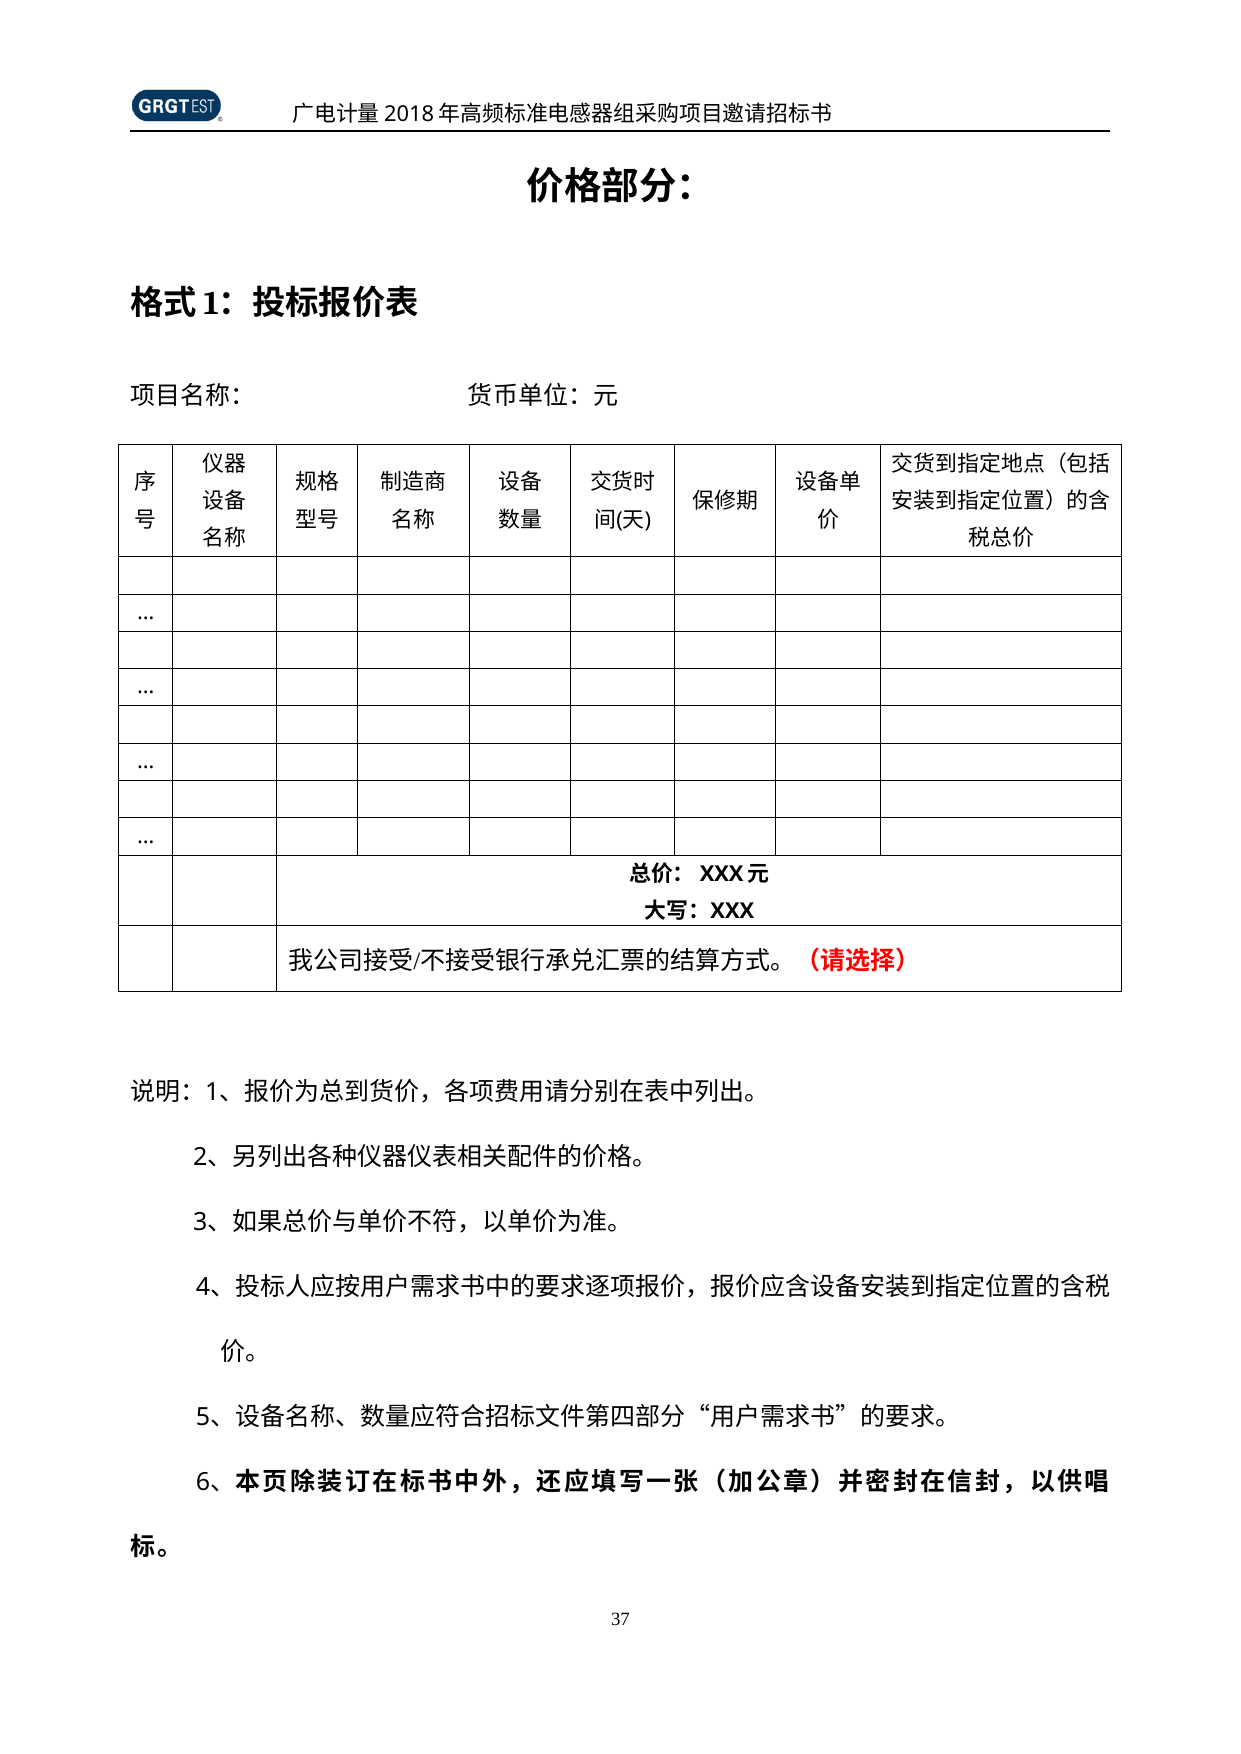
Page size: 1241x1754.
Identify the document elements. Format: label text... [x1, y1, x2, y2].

table_cell [173, 856, 276, 925]
table_cell … [119, 818, 172, 854]
table_cell [675, 781, 775, 817]
table_cell [173, 818, 276, 854]
table_cell [358, 632, 469, 668]
table_cell [173, 744, 276, 780]
table_cell [173, 595, 276, 631]
table_cell [675, 706, 775, 743]
table_cell [470, 781, 570, 817]
table_cell [881, 669, 1121, 705]
table_header 保修期 [675, 445, 775, 556]
table_cell [470, 744, 570, 780]
table_cell [358, 781, 469, 817]
text 项目名称： 货币单位：元 [130, 361, 1110, 426]
table_header 交货到指定地点（包括安装到指定位置）的含税总价 [881, 445, 1121, 556]
text 说明：1、报价为总到货价，各项费用请分别在表中列出。 [130, 1057, 1110, 1122]
table_cell [277, 818, 357, 854]
table_cell [571, 632, 674, 668]
table_cell [571, 557, 674, 593]
table_cell [119, 706, 172, 743]
table_cell [358, 669, 469, 705]
table_header 设备单价 [776, 445, 880, 556]
table_cell … [119, 744, 172, 780]
table_cell [776, 557, 880, 593]
table_cell [277, 595, 357, 631]
table_cell [470, 818, 570, 854]
table_cell [119, 557, 172, 593]
text 4、投标人应按用户需求书中的要求逐项报价，报价应含设备安装到指定位置的含税价。 [196, 1252, 1110, 1382]
picture [129, 88, 224, 122]
table_cell [173, 669, 276, 705]
table_cell [173, 926, 276, 991]
table_header 交货时间(天) [571, 445, 674, 556]
table_cell [776, 632, 880, 668]
text 3、如果总价与单价不符，以单价为准。 [130, 1187, 1110, 1252]
table_cell [277, 557, 357, 593]
table_cell [675, 818, 775, 854]
table_cell [470, 706, 570, 743]
table_cell [881, 744, 1121, 780]
table_cell … [119, 595, 172, 631]
table_cell [470, 557, 570, 593]
table_cell [358, 557, 469, 593]
table_cell [277, 632, 357, 668]
table_header 制造商 名称 [358, 445, 469, 556]
table_cell [571, 669, 674, 705]
table_cell [571, 744, 674, 780]
table_cell [358, 595, 469, 631]
table_cell [776, 818, 880, 854]
text 6、本页除装订在标书中外，还应填写一张（加公章）并密封在信封，以供唱标。 [130, 1447, 1110, 1577]
table_cell [675, 744, 775, 780]
table_cell [119, 781, 172, 817]
table_header 序号 [119, 445, 172, 556]
table_cell [470, 632, 570, 668]
table_cell [571, 706, 674, 743]
table_cell [277, 744, 357, 780]
table_cell [881, 632, 1121, 668]
table_cell [675, 557, 775, 593]
subtitle 格式1：投标报价表 [130, 267, 1110, 332]
table_cell [675, 595, 775, 631]
table_cell [173, 781, 276, 817]
table_cell [776, 669, 880, 705]
table_header 规格型号 [277, 445, 357, 556]
table_cell [119, 926, 172, 991]
table_cell [776, 595, 880, 631]
table_cell [881, 818, 1121, 854]
table_cell 总价： XXX元 大写：XXX [277, 856, 1121, 925]
table_header 仪器 设备 名称 [173, 445, 276, 556]
table_cell [119, 856, 172, 925]
table_cell [358, 706, 469, 743]
table_cell [776, 706, 880, 743]
table_cell [571, 781, 674, 817]
table_cell [571, 818, 674, 854]
table_cell … [119, 669, 172, 705]
table_cell [776, 781, 880, 817]
table_cell [571, 595, 674, 631]
table_cell [173, 557, 276, 593]
table_cell [277, 781, 357, 817]
table_cell [358, 818, 469, 854]
table_cell [470, 595, 570, 631]
table_cell [776, 744, 880, 780]
table_cell [881, 781, 1121, 817]
table_cell [881, 595, 1121, 631]
table_cell [358, 744, 469, 780]
table_header 设备 数量 [470, 445, 570, 556]
table_cell [173, 632, 276, 668]
table_cell [173, 706, 276, 743]
table_cell [675, 669, 775, 705]
table_cell [470, 669, 570, 705]
table_cell [277, 706, 357, 743]
table_cell [881, 706, 1121, 743]
table_cell [881, 557, 1121, 593]
table_cell [277, 669, 357, 705]
table_cell [675, 632, 775, 668]
table_cell [119, 632, 172, 668]
table_cell 我公司接受/不接受银行承兑汇票的结算方式。（请选择） [277, 926, 1121, 991]
text 5、设备名称、数量应符合招标文件第四部分“用户需求书”的要求。 [130, 1382, 1110, 1447]
subtitle 价格部分： [130, 151, 1110, 216]
text 2、另列出各种仪器仪表相关配件的价格。 [130, 1122, 1110, 1187]
